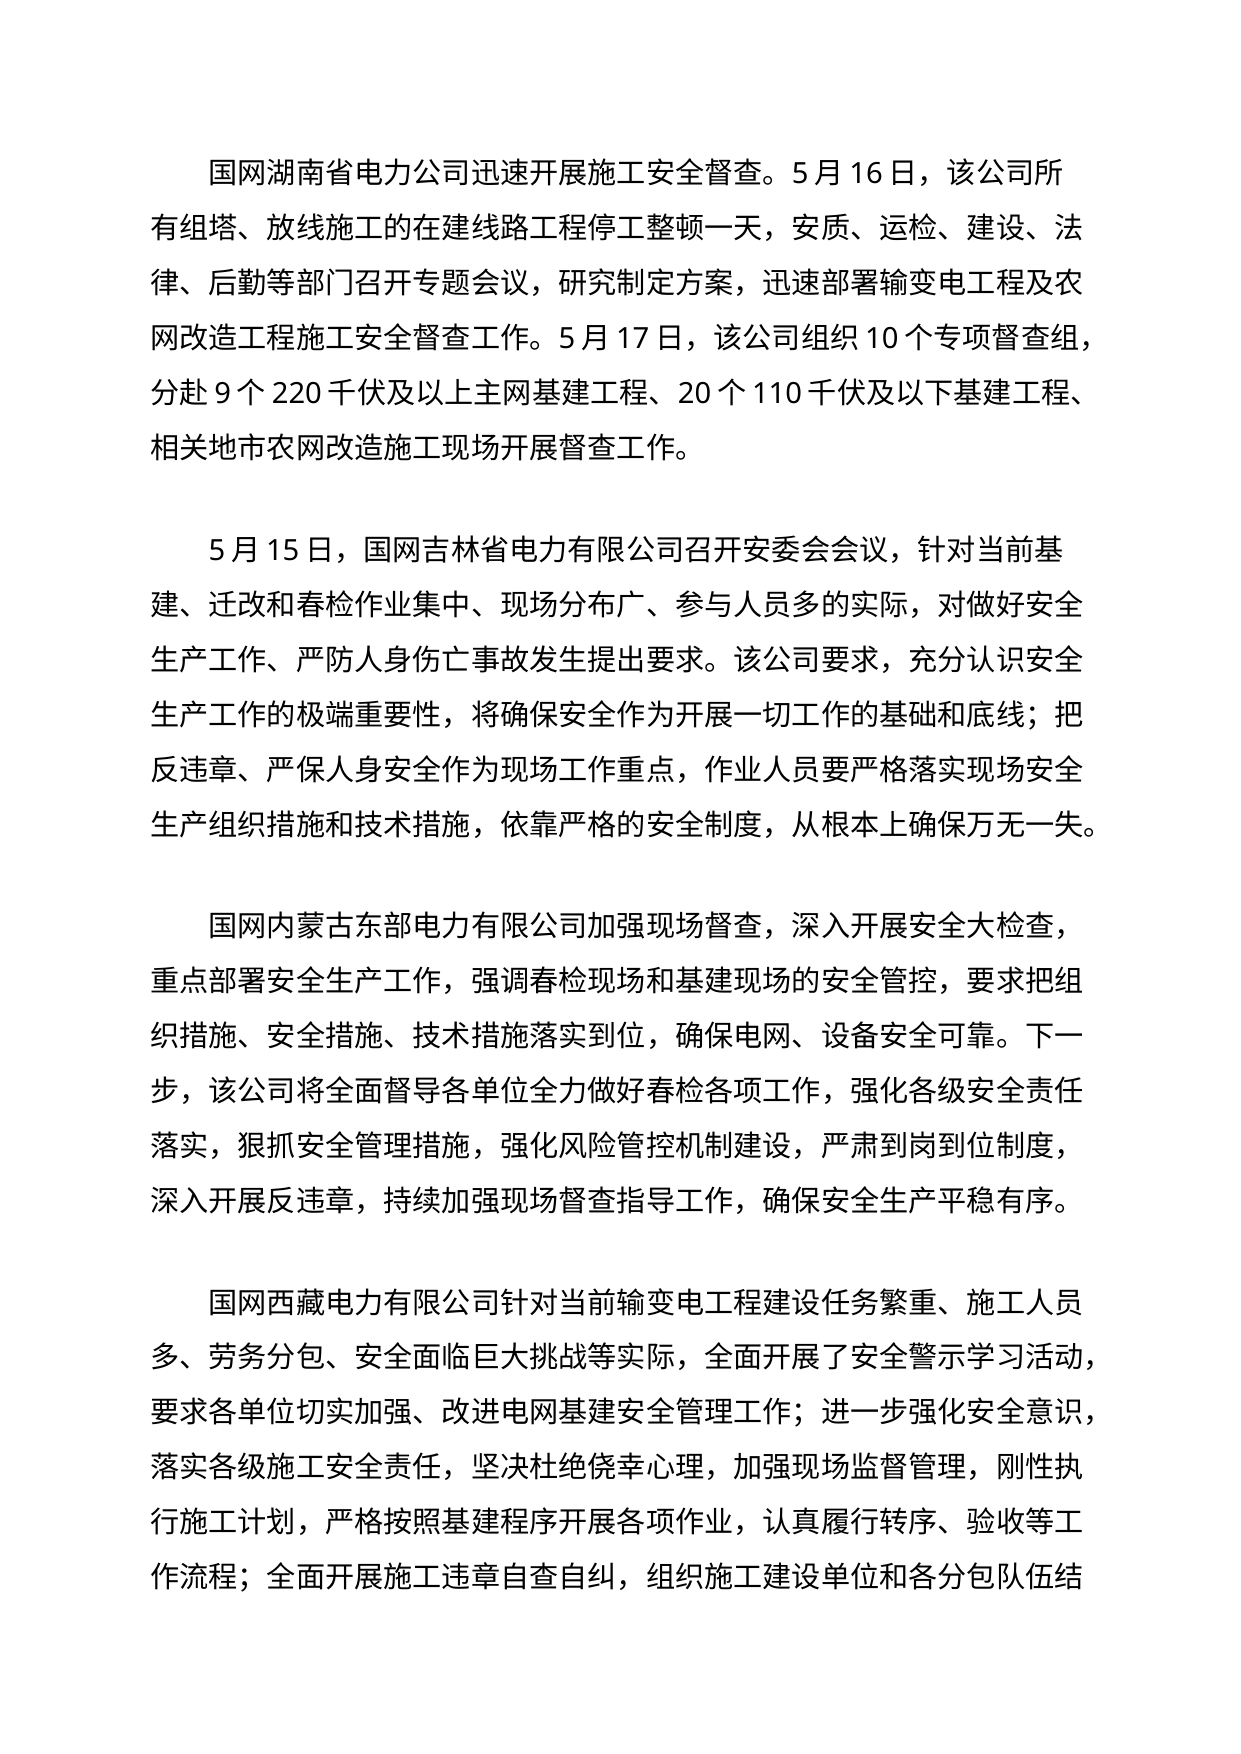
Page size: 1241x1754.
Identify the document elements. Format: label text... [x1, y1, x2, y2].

text 5月15日，国网吉林省电力有限公司召开安委会会议，针对当前基建、迁改和春检作业集中、现场分布广、参与人员多的实际，对做好安全生产工作、严防人身伤亡事故发生提出要求。该公司要求，充分认识安全生产工作的极端重要性，将确保安全作为开展一切工作的基础和底线；把反违章、严保人身安全作为现场工作重点，作业人员要严格落实现场安全生产组织措施和技术措施，依靠严格的安全制度，从根本上确保万无一失。 [150, 527, 1090, 843]
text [150, 1279, 1090, 1596]
text 国网湖南省电力公司迅速开展施工安全督查。5月16日，该公司所有组塔、放线施工的在建线路工程停工整顿一天，安质、运检、建设、法律、后勤等部门召开专题会议，研究制定方案，迅速部署输变电工程及农网改造工程施工安全督查工作。5月17日，该公司组织10个专项督查组，分赴9个220千伏及以上主网基建工程、20个110千伏及以下基建工程、相关地市农网改造施工现场开展督查工作。 [150, 150, 1090, 467]
text 国网内蒙古东部电力有限公司加强现场督查，深入开展安全大检查，重点部署安全生产工作，强调春检现场和基建现场的安全管控，要求把组织措施、安全措施、技术措施落实到位，确保电网、设备安全可靠。下一步，该公司将全面督导各单位全力做好春检各项工作，强化各级安全责任落实，狠抓安全管理措施，强化风险管控机制建设，严肃到岗到位制度，深入开展反违章，持续加强现场督查指导工作，确保安全生产平稳有序。 [150, 903, 1090, 1220]
